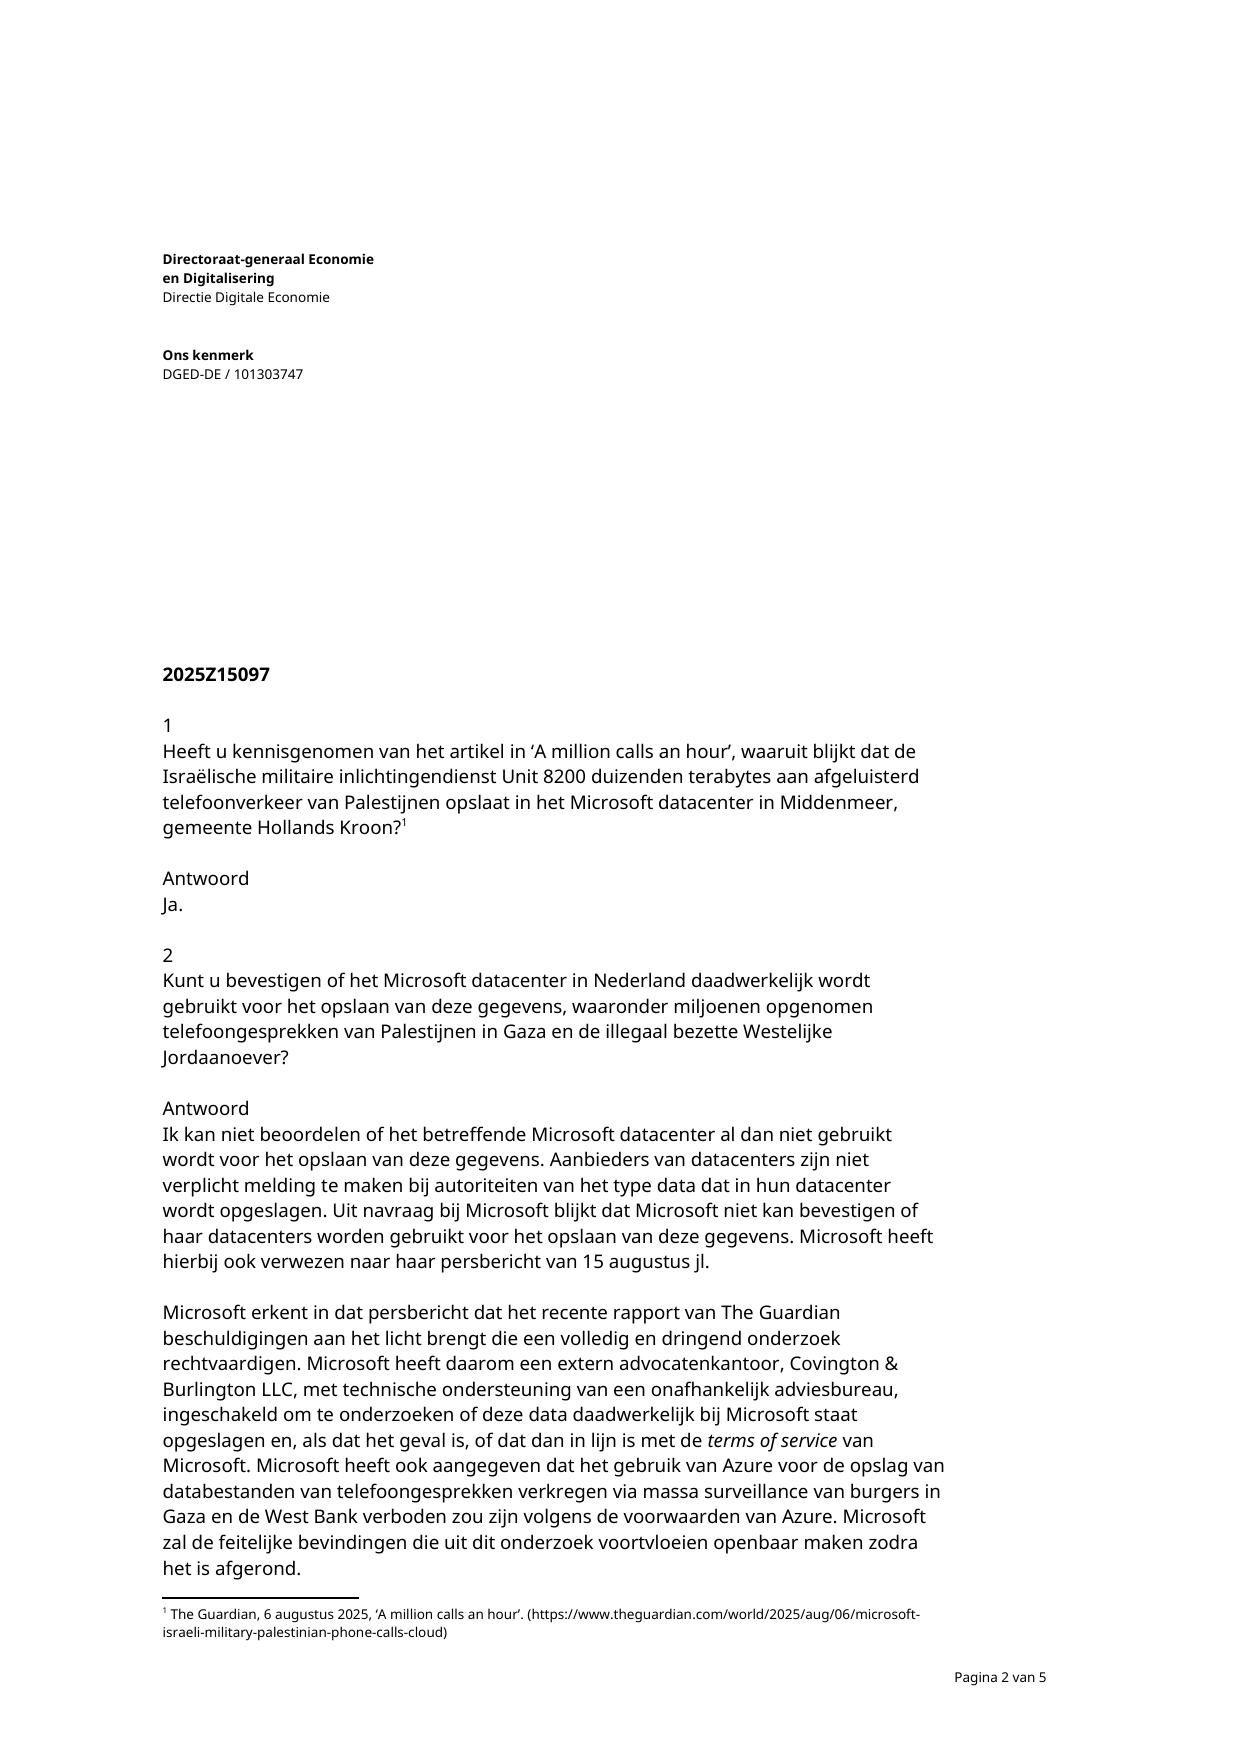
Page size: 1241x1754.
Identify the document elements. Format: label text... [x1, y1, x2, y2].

text 1 [162, 713, 947, 738]
text Antwoord [162, 1095, 947, 1121]
text Heeft u kennisgenomen van het artikel in ‘A million calls an hour’, waaruit blijkt dat de Israëlische militaire inlichtingendienst Unit 8200 duizenden terabytes aan afgeluisterd telefoonverkeer van Palestijnen opslaat in het Microsoft datacenter in Middenmeer, gemeente Hollands Kroon? [162, 738, 947, 840]
text 2 [162, 942, 947, 968]
text Ja. [162, 891, 947, 917]
text Kunt u bevestigen of het Microsoft datacenter in Nederland daadwerkelijk wordt gebruikt voor het opslaan van deze gegevens, waaronder miljoenen opgenomen telefoongesprekken van Palestijnen in Gaza en de illegaal bezette Westelijke Jordaanoever? [162, 968, 947, 1070]
text Ik kan niet beoordelen of het betreffende Microsoft datacenter al dan niet gebruikt wordt voor het opslaan van deze gegevens. Aanbieders van datacenters zijn niet verplicht melding te maken bij autoriteiten van het type data dat in hun datacenter wordt opgeslagen. Uit navraag bij Microsoft blijkt dat Microsoft niet kan bevestigen of haar datacenters worden gebruikt voor het opslaan van deze gegevens. Microsoft heeft hierbij ook verwezen naar haar persbericht van 15 augustus jl. [162, 1121, 947, 1274]
text 2025Z15097 [162, 662, 947, 687]
text Antwoord [162, 866, 947, 891]
text Microsoft erkent in dat persbericht dat het recente rapport van The Guardian beschuldigingen aan het licht brengt die een volledig en dringend onderzoek rechtvaardigen. Microsoft heeft daarom een extern advocatenkantoor, Covington & Burlington LLC, met technische ondersteuning van een onafhankelijk adviesbureau, ingeschakeld om te onderzoeken of deze data daadwerkelijk bij Microsoft staat opgeslagen en, als dat het geval is, of dat dan in lijn is met de terms of service van Microsoft. Microsoft heeft ook aangegeven dat het gebruik van Azure voor de opslag van databestanden van telefoongesprekken verkregen via massa surveillance van burgers in Gaza en de West Bank verboden zou zijn volgens de voorwaarden van Azure. Microsoft zal de feitelijke bevindingen die uit dit onderzoek voortvloeien openbaar maken zodra het is afgerond. [162, 1299, 947, 1580]
